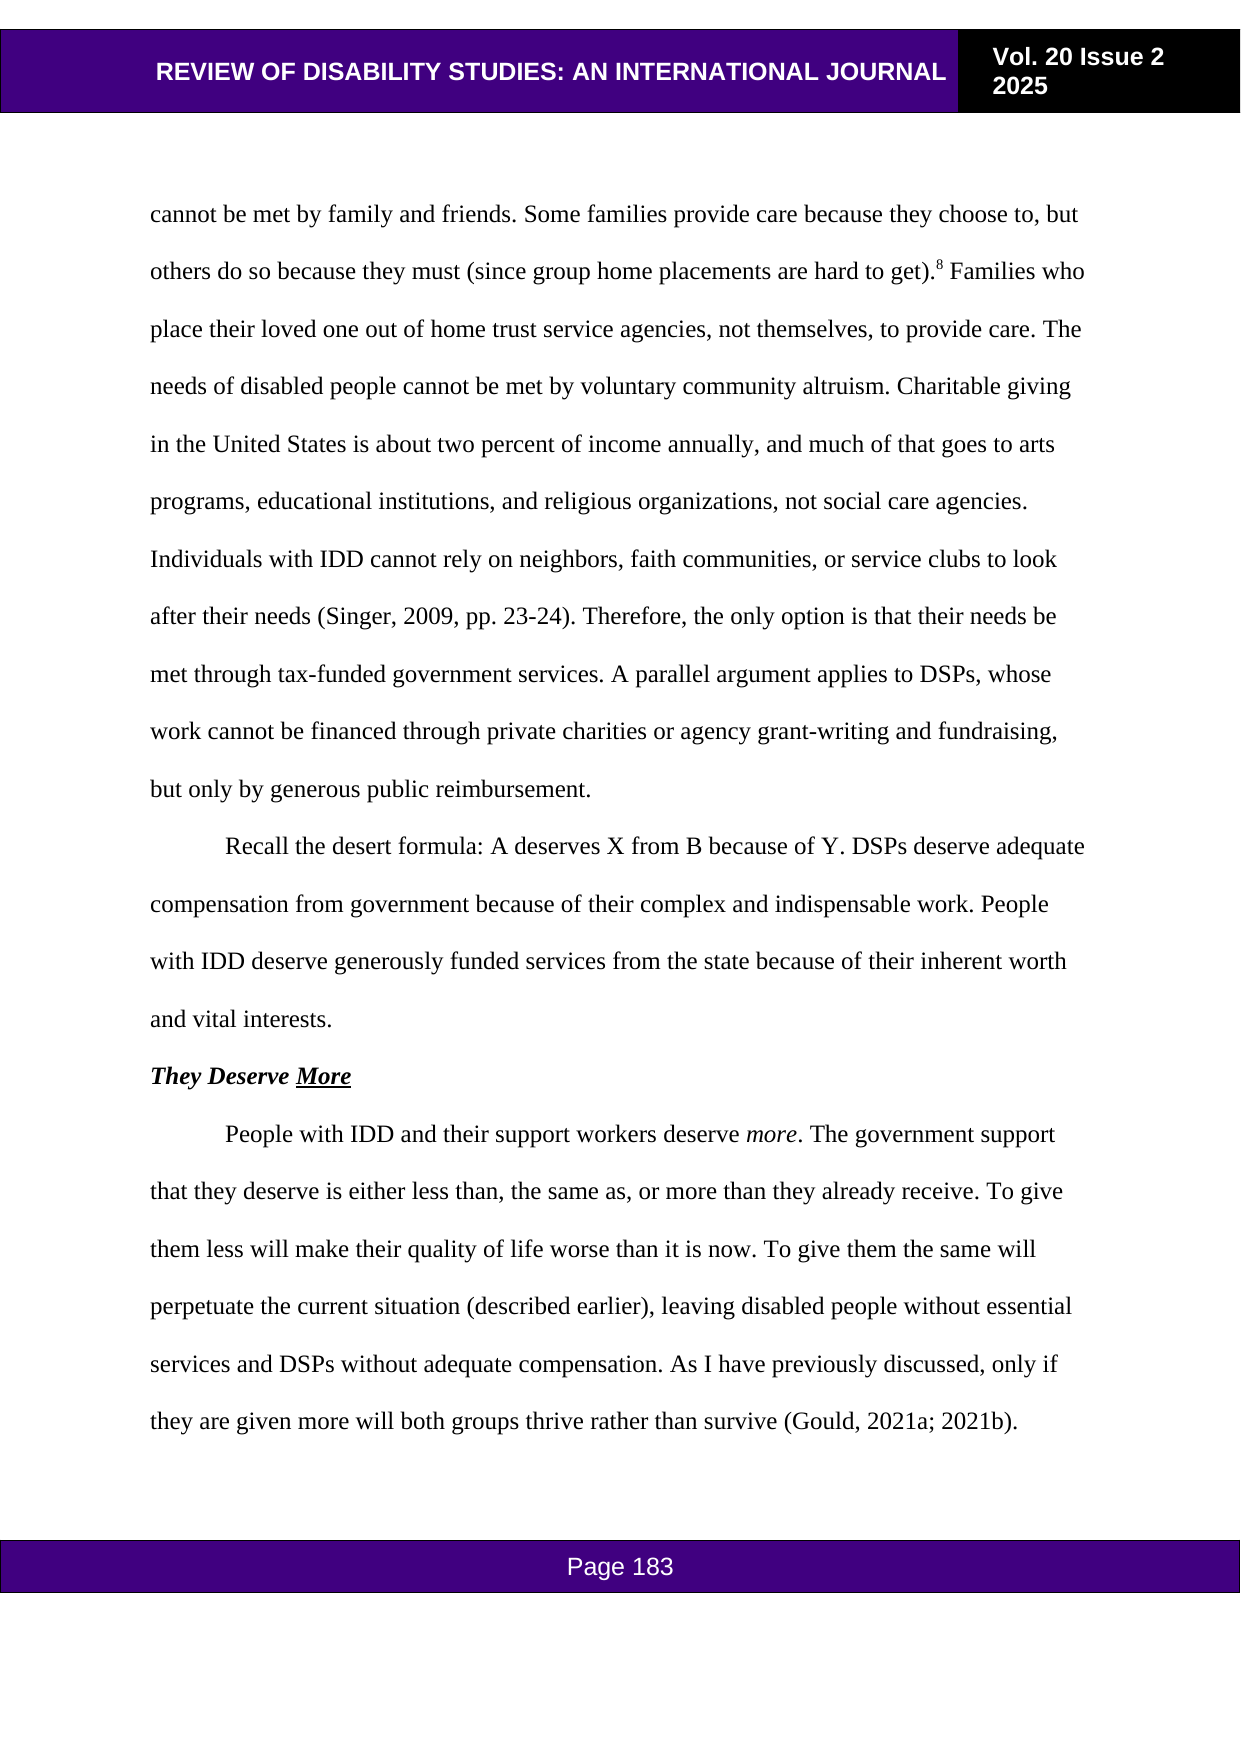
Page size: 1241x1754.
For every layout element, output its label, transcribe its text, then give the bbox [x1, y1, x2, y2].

text People with IDD and their support workers deserve more. The government support that they deserve is either less than, the same as, or more than they already receive. To give them less will make their quality of life worse than it is now. To give them the same will perpetuate the current situation (described earlier), leaving disabled people without essential services and DSPs without adequate compensation. As I have previously discussed, only if they are given more will both groups thrive rather than survive (Gould, 2021a; 2021b). [150, 1119, 1090, 1435]
text They Deserve More [150, 1061, 1090, 1090]
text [150, 199, 1090, 1032]
